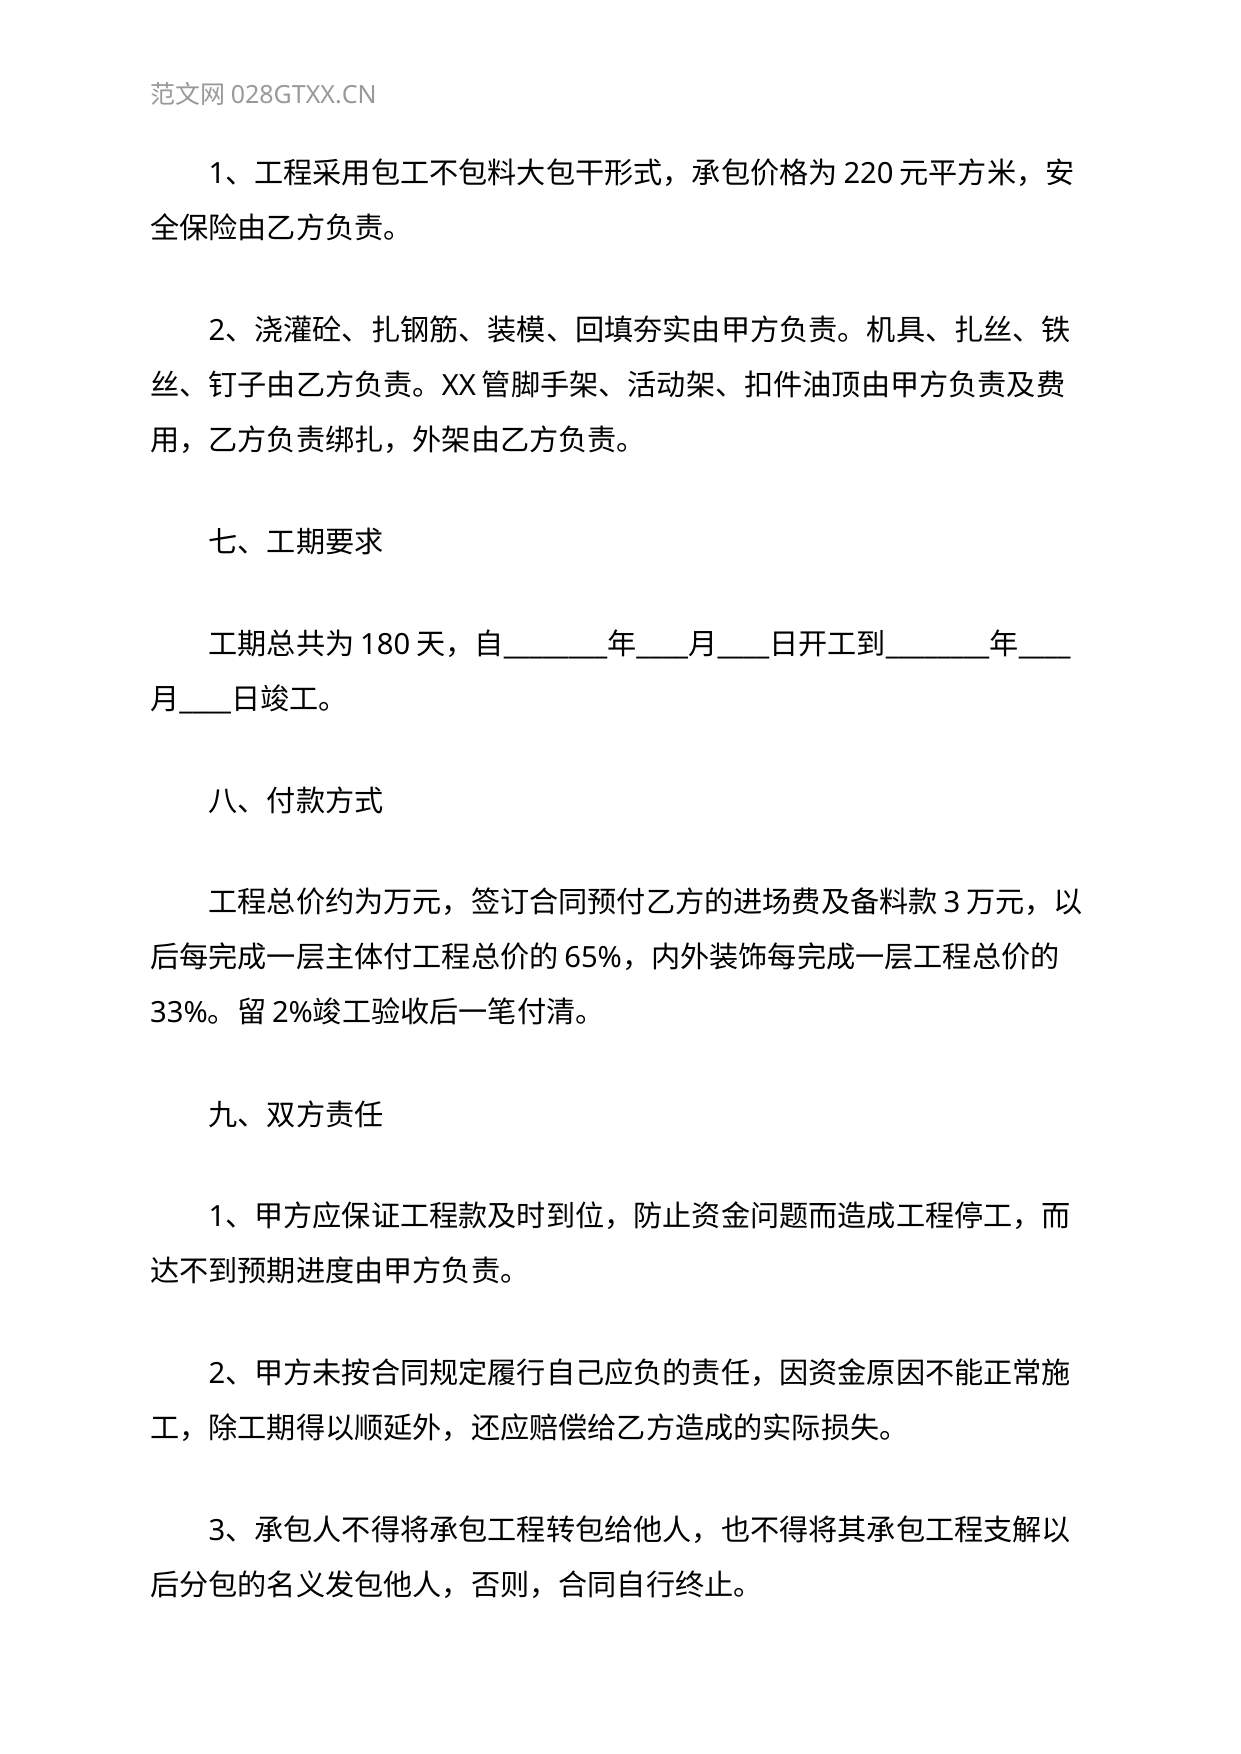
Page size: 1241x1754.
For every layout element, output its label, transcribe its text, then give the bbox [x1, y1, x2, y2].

text 工期总共为180天，自________年____月____日开工到________年____月____日竣工。 [150, 620, 1090, 718]
text 1、工程采用包工不包料大包干形式，承包价格为220元平方米，安全保险由乙方负责。 [150, 150, 1090, 247]
text 八、付款方式 [150, 777, 1090, 819]
text 工程总价约为万元，签订合同预付乙方的进场费及备料款3万元，以后每完成一层主体付工程总价的65%，内外装饰每完成一层工程总价的33%。留2%竣工验收后一笔付清。 [150, 879, 1090, 1031]
text 2、浇灌砼、扎钢筋、装模、回填夯实由甲方负责。机具、扎丝、铁丝、钉子由乙方负责。XX管脚手架、活动架、扣件油顶由甲方负责及费用，乙方负责绑扎，外架由乙方负责。 [150, 307, 1090, 459]
text 2、甲方未按合同规定履行自己应负的责任，因资金原因不能正常施工，除工期得以顺延外，还应赔偿给乙方造成的实际损失。 [150, 1349, 1090, 1447]
text 3、承包人不得将承包工程转包给他人，也不得将其承包工程支解以后分包的名义发包他人，否则，合同自行终止。 [150, 1506, 1090, 1604]
text 七、工期要求 [150, 518, 1090, 561]
text 九、双方责任 [150, 1091, 1090, 1133]
text 1、甲方应保证工程款及时到位，防止资金问题而造成工程停工，而达不到预期进度由甲方负责。 [150, 1193, 1090, 1290]
